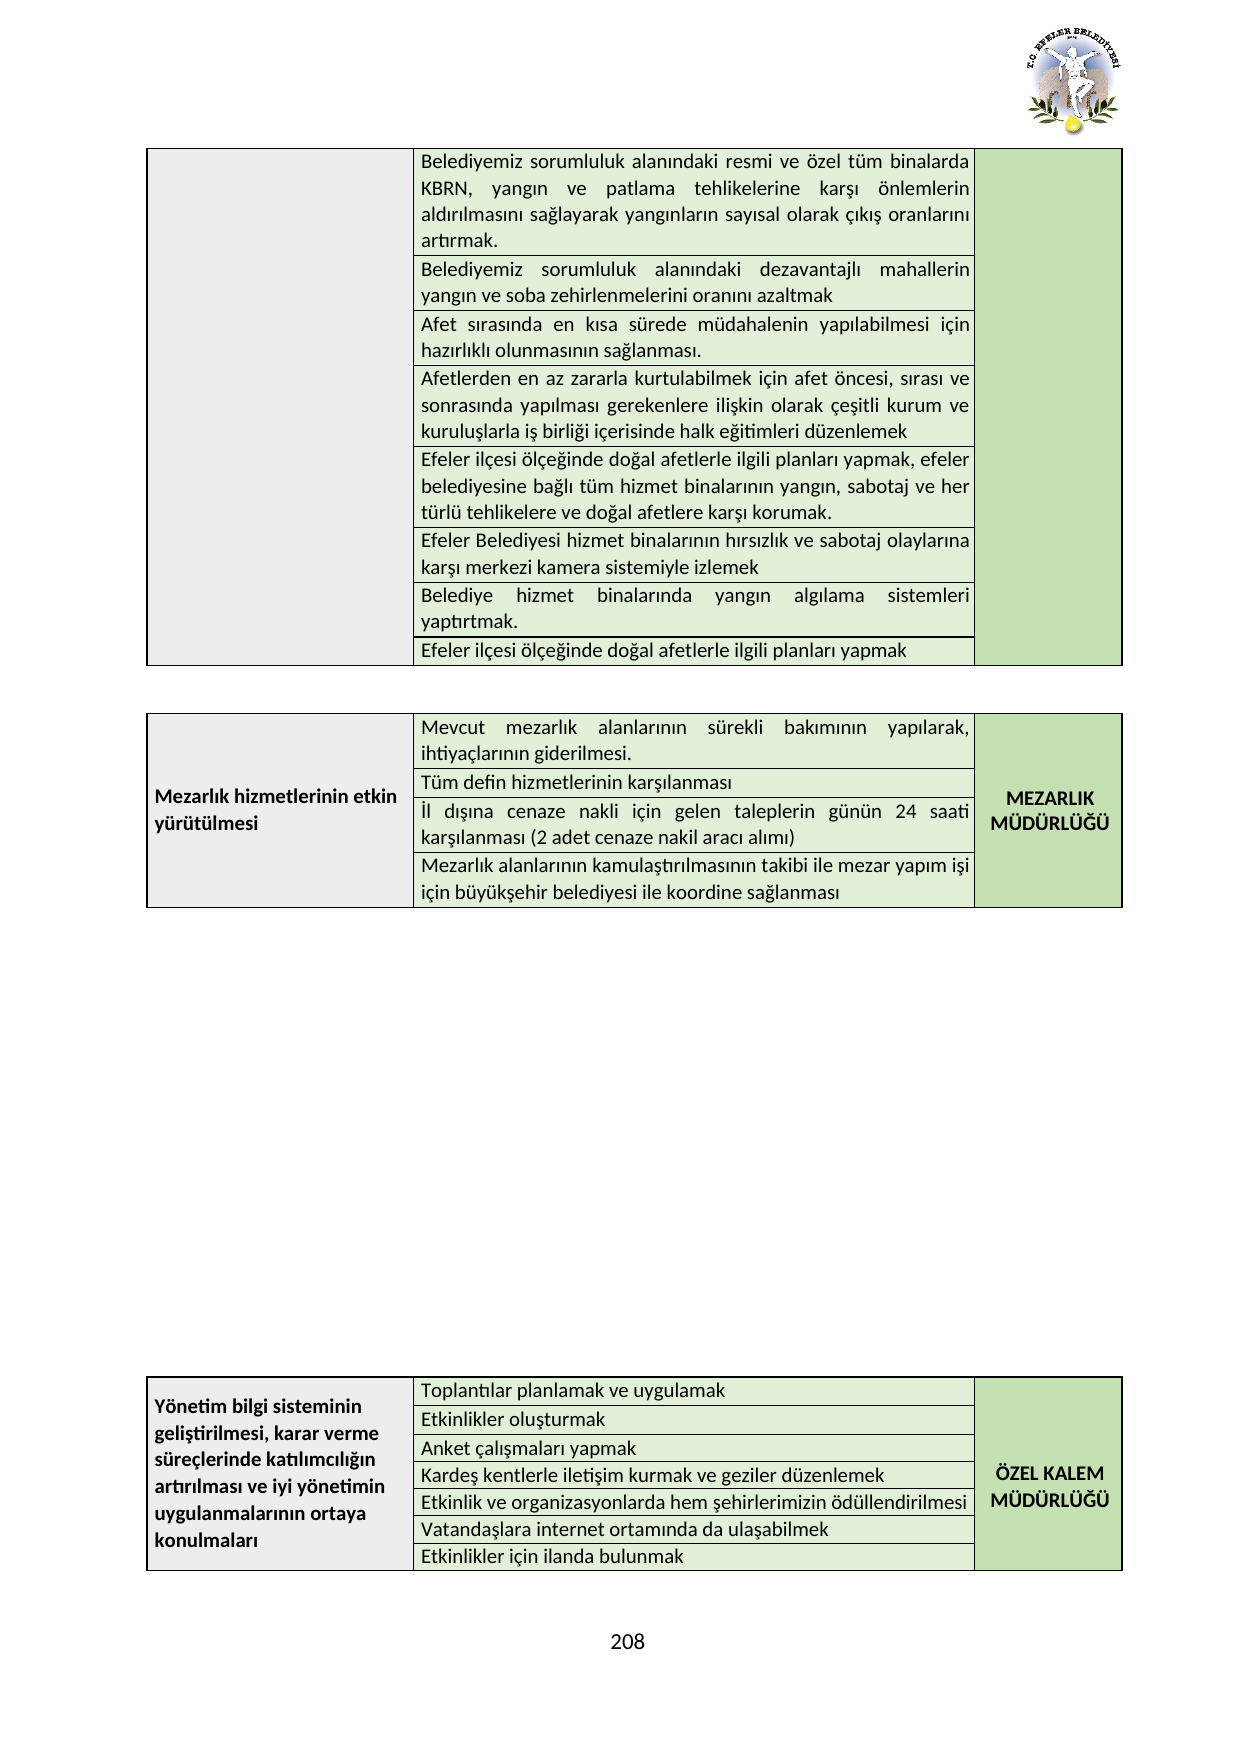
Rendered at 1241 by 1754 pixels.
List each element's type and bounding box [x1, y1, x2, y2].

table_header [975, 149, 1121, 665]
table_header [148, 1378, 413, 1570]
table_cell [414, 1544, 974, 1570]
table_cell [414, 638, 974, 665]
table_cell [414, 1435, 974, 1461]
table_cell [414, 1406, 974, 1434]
picture [1026, 26, 1121, 139]
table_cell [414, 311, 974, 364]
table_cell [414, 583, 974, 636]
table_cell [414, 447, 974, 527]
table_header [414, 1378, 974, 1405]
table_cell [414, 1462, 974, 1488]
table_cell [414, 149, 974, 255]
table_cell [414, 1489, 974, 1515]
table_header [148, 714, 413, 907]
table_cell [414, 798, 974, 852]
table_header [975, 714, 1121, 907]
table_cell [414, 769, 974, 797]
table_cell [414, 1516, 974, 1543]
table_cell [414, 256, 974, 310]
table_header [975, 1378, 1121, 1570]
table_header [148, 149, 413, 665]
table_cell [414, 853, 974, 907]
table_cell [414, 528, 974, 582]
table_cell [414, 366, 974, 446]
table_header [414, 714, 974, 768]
